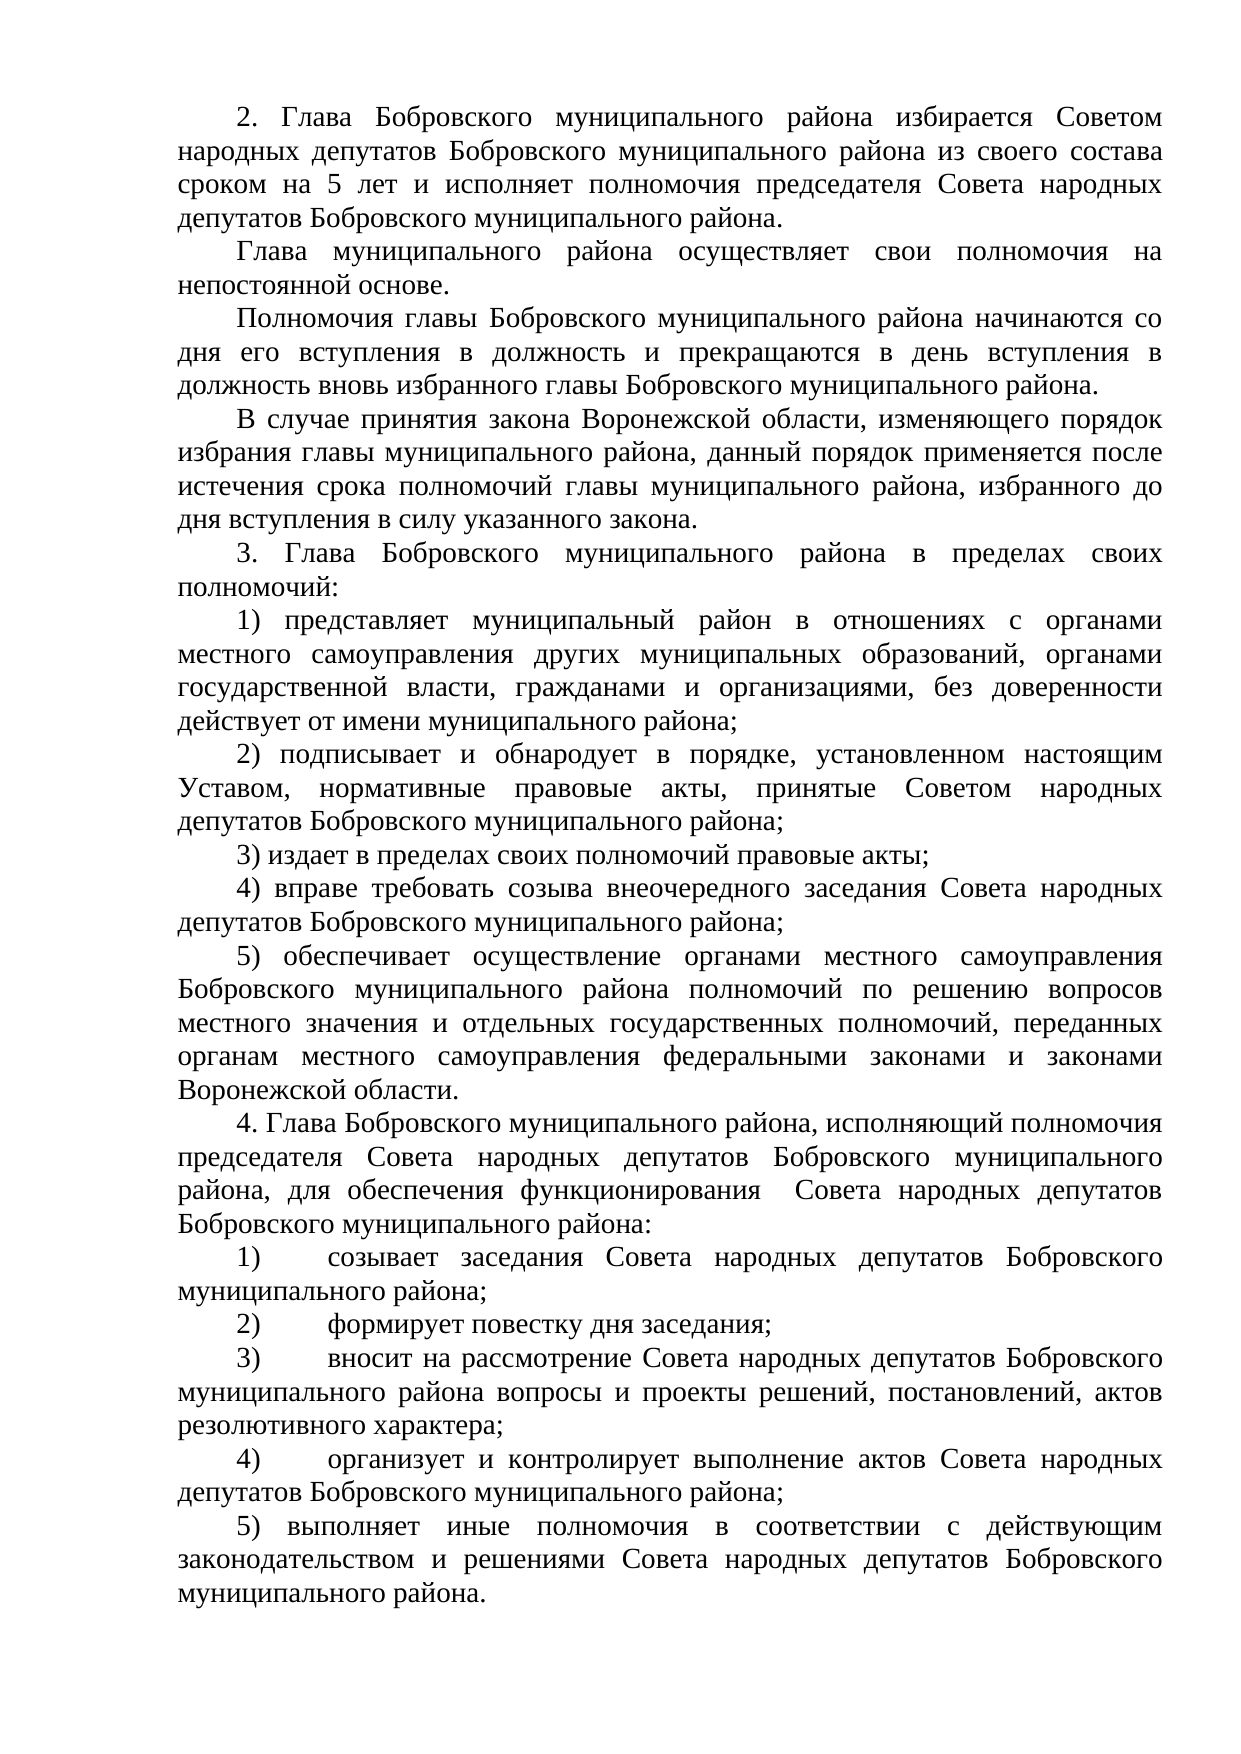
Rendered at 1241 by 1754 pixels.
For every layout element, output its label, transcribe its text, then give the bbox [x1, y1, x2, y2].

text Глава муниципального района осуществляет свои полномочия на непостоянной основе. [177, 233, 1163, 300]
text 3. Глава Бобровского муниципального района в пределах своих полномочий: [177, 535, 1163, 602]
text 2) формирует повестку дня заседания; [177, 1307, 1163, 1340]
text 2) подписывает и обнародует в порядке, установленном настоящим Уставом, нормативные правовые акты, принятые Советом народных депутатов Бобровского муниципального района; [177, 736, 1163, 837]
text Полномочия главы Бобровского муниципального района начинаются со дня его вступления в должность и прекращаются в день вступления в должность вновь избранного главы Бобровского муниципального района. [177, 300, 1163, 401]
text 3) издает в пределах своих полномочий правовые акты; [177, 837, 1163, 871]
text 4. Глава Бобровского муниципального района, исполняющий полномочия председателя Совета народных депутатов Бобровского муниципального района, для обеспечения функционирования Совета народных депутатов Бобровского муниципального района: [177, 1105, 1163, 1239]
text 4) организует и контролирует выполнение актов Совета народных депутатов Бобровского муниципального района; [177, 1441, 1163, 1508]
text В случае принятия закона Воронежской области, изменяющего порядок избрания главы муниципального района, данный порядок применяется после истечения срока полномочий главы муниципального района, избранного до дня вступления в силу указанного закона. [177, 401, 1163, 535]
text 1) представляет муниципальный район в отношениях с органами местного самоуправления других муниципальных образований, органами государственной власти, гражданами и организациями, без доверенности действует от имени муниципального района; [177, 602, 1163, 736]
text 4) вправе требовать созыва внеочередного заседания Совета народных депутатов Бобровского муниципального района; [177, 871, 1163, 938]
text 2. Глава Бобровского муниципального района избирается Советом народных депутатов Бобровского муниципального района из своего состава сроком на 5 лет и исполняет полномочия председателя Совета народных депутатов Бобровского муниципального района. [177, 99, 1163, 233]
text 3) вносит на рассмотрение Совета народных депутатов Бобровского муниципального района вопросы и проекты решений, постановлений, актов резолютивного характера; [177, 1340, 1163, 1441]
text 1) созывает заседания Совета народных депутатов Бобровского муниципального района; [177, 1239, 1163, 1307]
text 5) выполняет иные полномочия в соответствии с действующим законодательством и решениями Совета народных депутатов Бобровского муниципального района. [177, 1508, 1163, 1608]
text 5) обеспечивает осуществление органами местного самоуправления Бобровского муниципального района полномочий по решению вопросов местного значения и отдельных государственных полномочий, переданных органам местного самоуправления федеральными законами и законами Воронежской области. [177, 938, 1163, 1105]
